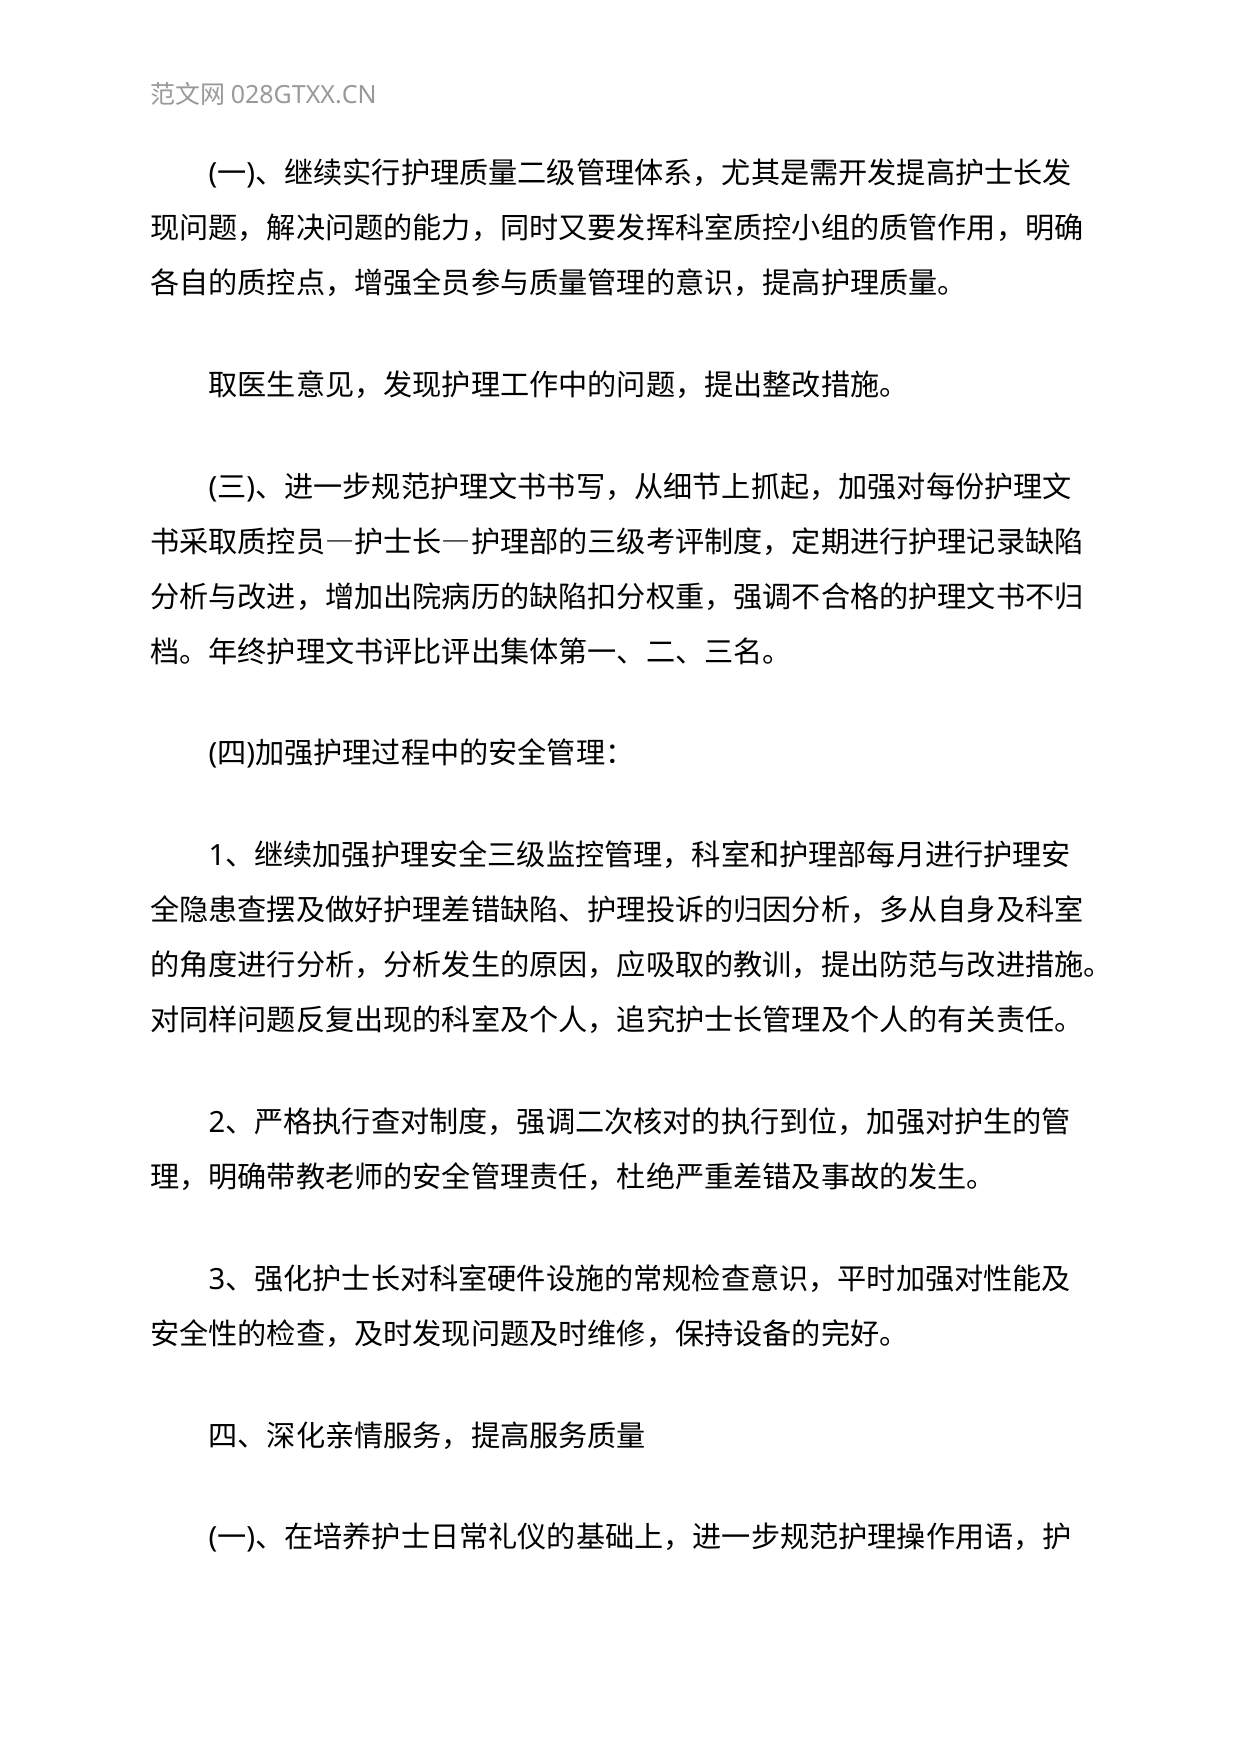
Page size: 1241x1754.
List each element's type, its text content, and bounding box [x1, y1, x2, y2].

text 3、强化护士长对科室硬件设施的常规检查意识，平时加强对性能及安全性的检查，及时发现问题及时维修，保持设备的完好。 [150, 1255, 1090, 1353]
text 四、深化亲情服务，提高服务质量 [150, 1412, 1090, 1454]
text (四)加强护理过程中的安全管理： [150, 730, 1090, 772]
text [150, 1514, 1090, 1556]
text 取医生意见，发现护理工作中的问题，提出整改措施。 [150, 362, 1090, 404]
text (三)、进一步规范护理文书书写，从细节上抓起，加强对每份护理文书采取质控员—护士长—护理部的三级考评制度，定期进行护理记录缺陷分析与改进，增加出院病历的缺陷扣分权重，强调不合格的护理文书不归档。年终护理文书评比评出集体第一、二、三名。 [150, 463, 1090, 671]
text 1、继续加强护理安全三级监控管理，科室和护理部每月进行护理安全隐患查摆及做好护理差错缺陷、护理投诉的归因分析，多从自身及科室的角度进行分析，分析发生的原因，应吸取的教训，提出防范与改进措施。对同样问题反复出现的科室及个人，追究护士长管理及个人的有关责任。 [150, 832, 1090, 1039]
text (一)、继续实行护理质量二级管理体系，尤其是需开发提高护士长发现问题，解决问题的能力，同时又要发挥科室质控小组的质管作用，明确各自的质控点，增强全员参与质量管理的意识，提高护理质量。 [150, 150, 1090, 302]
text 2、严格执行查对制度，强调二次核对的执行到位，加强对护生的管理，明确带教老师的安全管理责任，杜绝严重差错及事故的发生。 [150, 1098, 1090, 1196]
